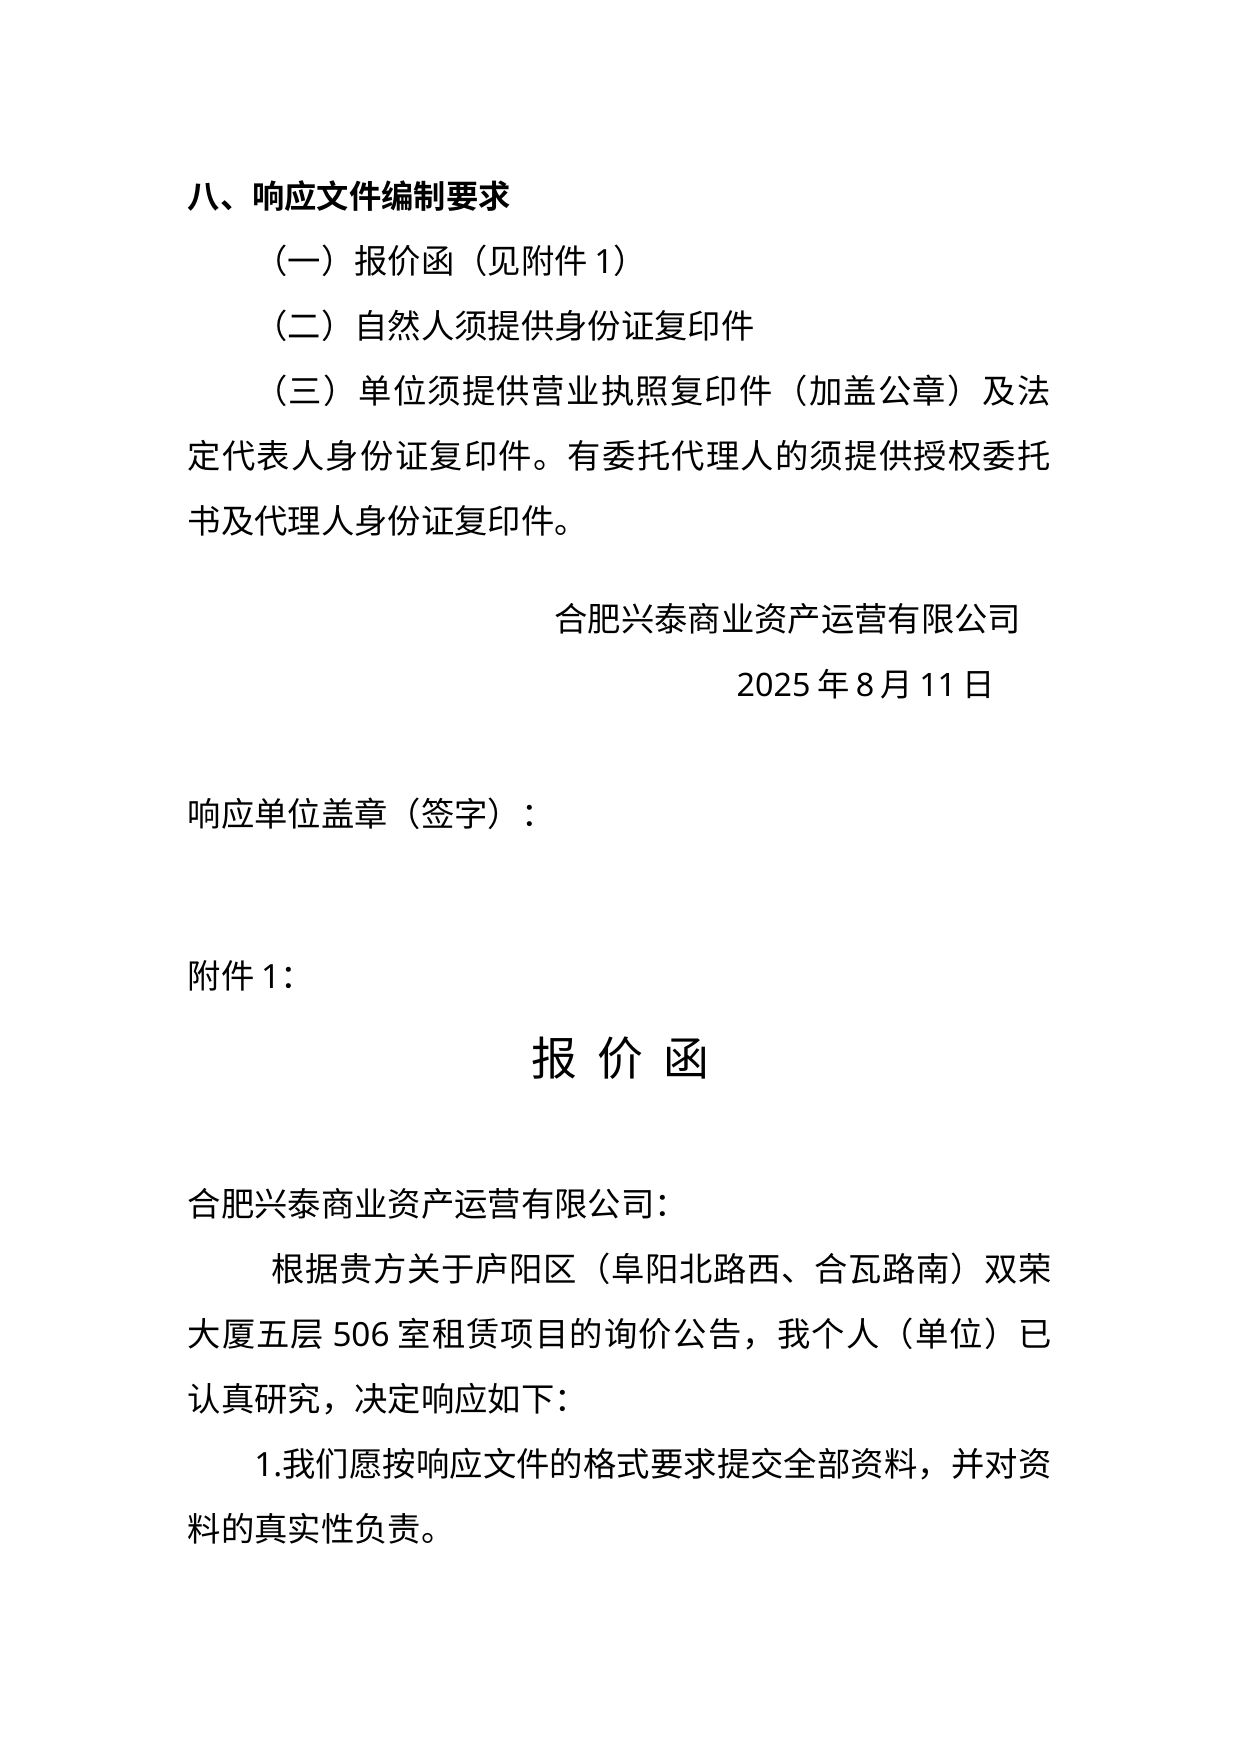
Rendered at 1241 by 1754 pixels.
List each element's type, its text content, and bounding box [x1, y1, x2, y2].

text 八、响应文件编制要求 [187, 162, 1053, 227]
text 合肥兴泰商业资产运营有限公司： [187, 1169, 1053, 1234]
text 根据贵方关于庐阳区（阜阳北路西、合瓦路南）双荣大厦五层506室租赁项目的询价公告，我个人（单位）已认真研究，决定响应如下： [187, 1234, 1053, 1429]
text （二）自然人须提供身份证复印件 [187, 292, 1053, 357]
text 1.我们愿按响应文件的格式要求提交全部资料，并对资料的真实性负责。 [187, 1429, 1053, 1559]
text （三）单位须提供营业执照复印件（加盖公章）及法定代表人身份证复印件。有委托代理人的须提供授权委托书及代理人身份证复印件。 [187, 357, 1053, 552]
text 响应单位盖章（签字）： [187, 779, 1053, 844]
text 2025年8月11日 [187, 649, 1053, 714]
text 报 价 函 [187, 1007, 1053, 1104]
text 附件1： [187, 942, 1053, 1007]
text 合肥兴泰商业资产运营有限公司 [187, 584, 1053, 649]
text （一）报价函（见附件1） [187, 227, 1053, 292]
